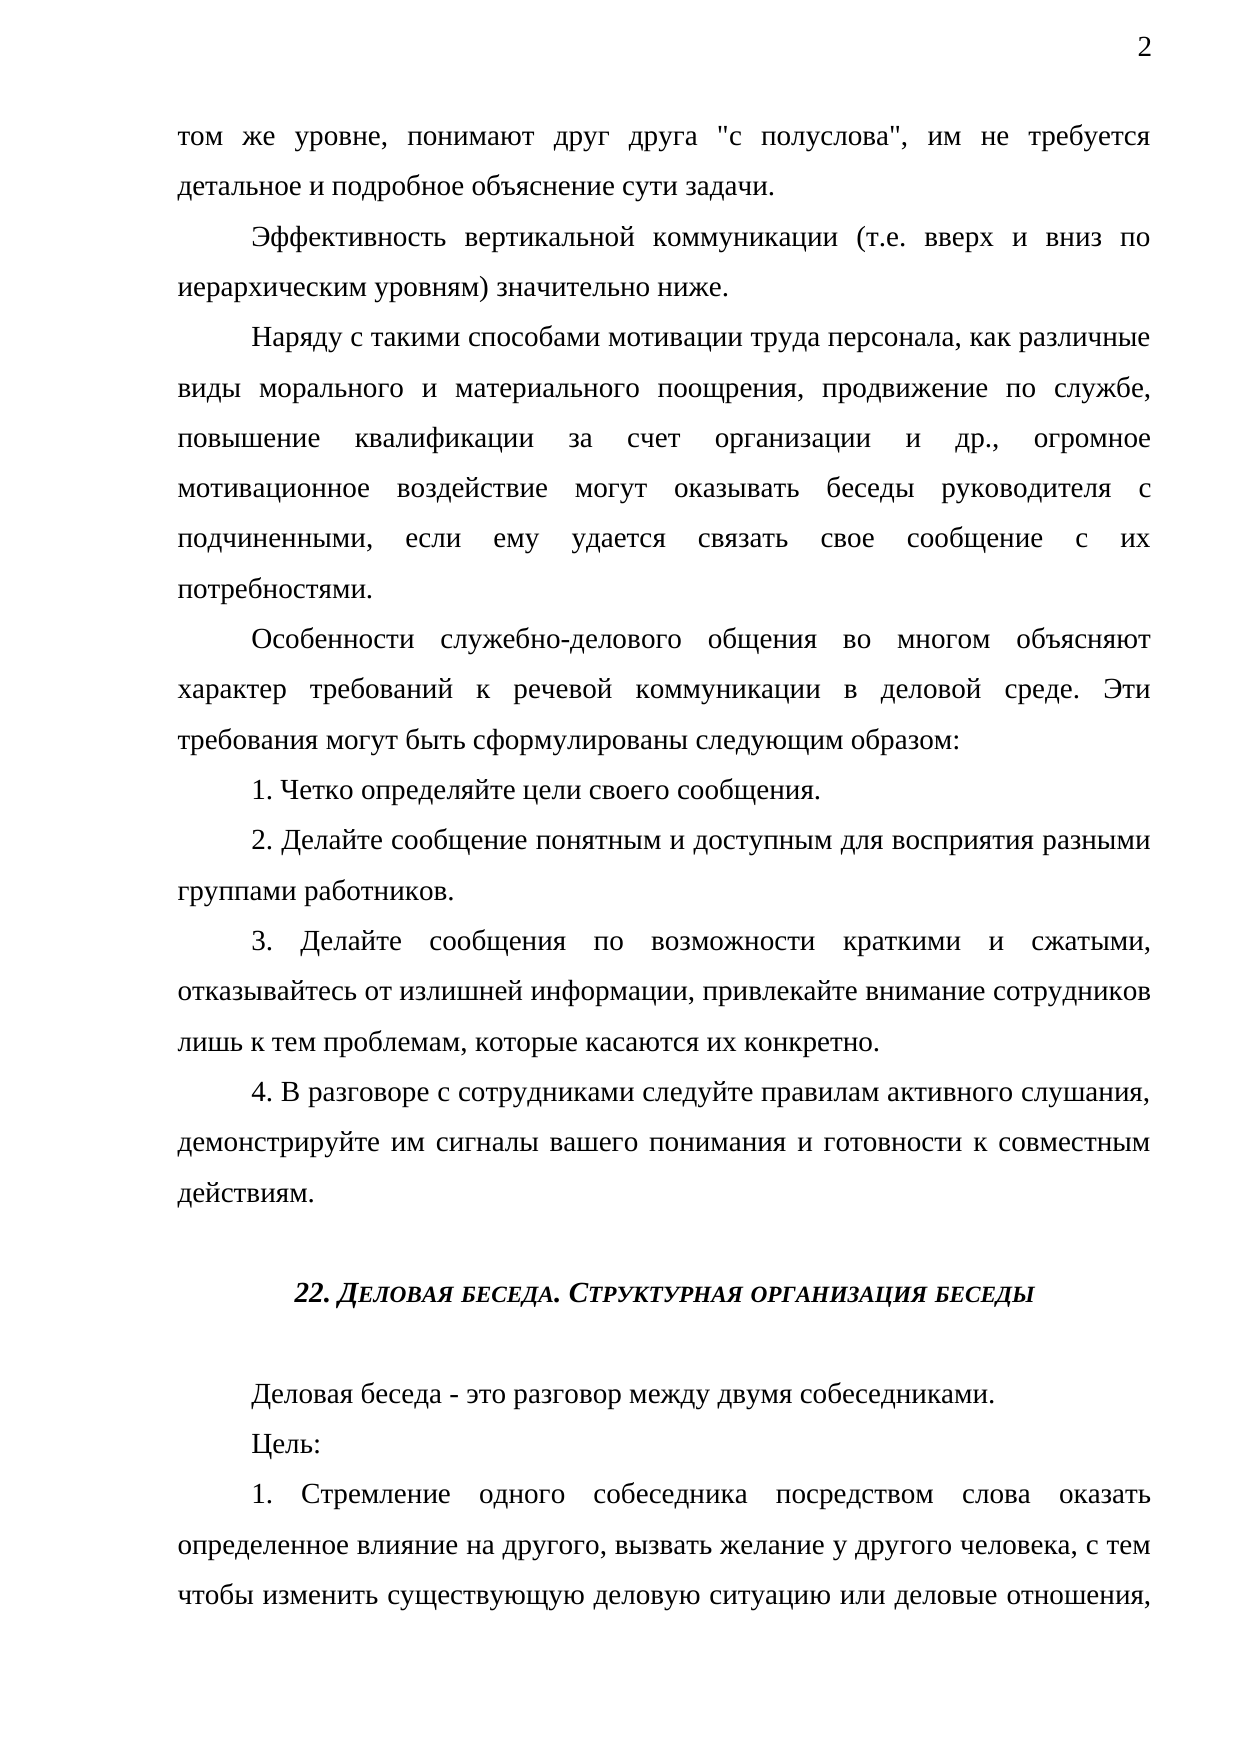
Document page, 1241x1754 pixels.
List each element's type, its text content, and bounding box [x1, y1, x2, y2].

text Особенности служебно-делового общения во многом объясняют характер требований к речевой коммуникации в деловой среде. Эти требования могут быть сформулированы следующим образом: [177, 621, 1152, 755]
text Эффективность вертикальной коммуникации (т.е. вверх и вниз по иерархическим уровням) значительно ниже. [177, 219, 1152, 303]
subtitle 22. Деловая беседа. Структурная организация беседы [177, 1275, 1152, 1309]
text 2. Делайте сообщение понятным и доступным для восприятия разными группами работников. [177, 822, 1152, 906]
text Цель: [177, 1426, 1152, 1460]
text 3. Делайте сообщения по возможности краткими и сжатыми, отказывайтесь от излишней информации, привлекайте внимание сотрудников лишь к тем проблемам, которые касаются их конкретно. [177, 923, 1152, 1057]
text Наряду с такими способами мотивации труда персонала, как различные виды морального и материального поощрения, продвижение по службе, повышение квалификации за счет организации и др., огромное мотивационное воздействие могут оказывать беседы руководителя с подчиненными, если ему удается связать свое сообщение с их потребностями. [177, 319, 1152, 604]
text 1. Четко определяйте цели своего сообщения. [177, 772, 1152, 806]
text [177, 118, 1152, 202]
text 4. В разговоре с сотрудниками следуйте правилам активного слушания, демонстрируйте им сигналы вашего понимания и готовности к совместным действиям. [177, 1074, 1152, 1208]
text Деловая беседа - это разговор между двумя собеседниками. [177, 1376, 1152, 1409]
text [177, 1477, 1152, 1611]
